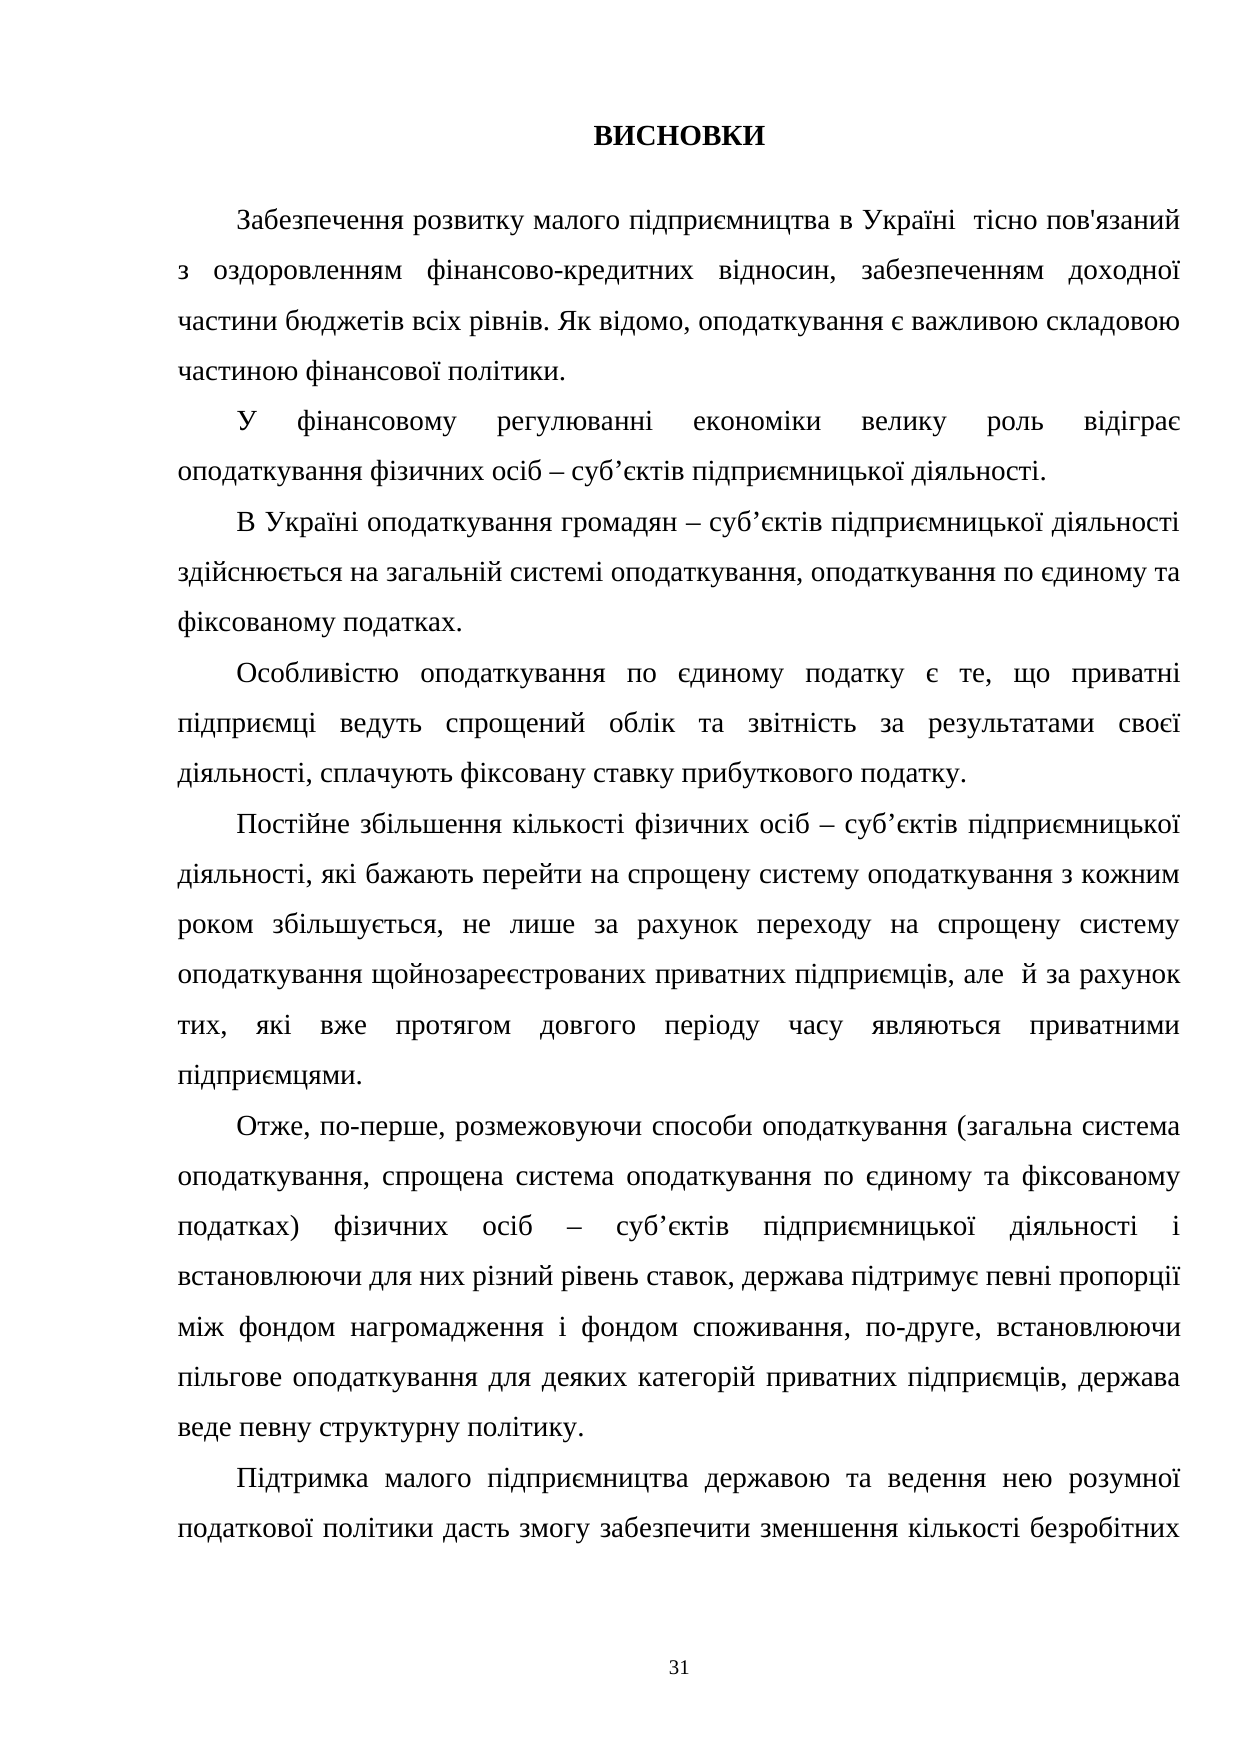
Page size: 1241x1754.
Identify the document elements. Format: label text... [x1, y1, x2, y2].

text В Україні оподаткування громадян – суб’єктів підприємницької діяльності здійснюється на загальній системі оподаткування, оподаткування по єдиному та фіксованому податках. [177, 504, 1181, 638]
text У фінансовому регулюванні економіки велику роль відіграє оподаткування фізичних осіб – суб’єктів підприємницької діяльності. [177, 403, 1181, 487]
text Постійне збільшення кількості фізичних осіб – суб’єктів підприємницької діяльності, які бажають перейти на спрощену систему оподаткування з кожним роком збільшується, не лише за рахунок переходу на спрощену систему оподаткування щойнозареєстрованих приватних підприємців, але й за рахунок тих, які вже протягом довгого періоду часу являються приватними підприємцями. [177, 806, 1181, 1091]
text Забезпечення розвитку малого підприємництва в Україні тісно пов'язаний з оздоровленням фінансово-кредитних відносин, забезпеченням доходної частини бюджетів всіх рівнів. Як відомо, оподаткування є важливою складовою частиною фінансової політики. [177, 202, 1181, 386]
subtitle ВисновКИ [177, 118, 1181, 152]
text Отже, по-перше, розмежовуючи способи оподаткування (загальна система оподаткування, спрощена система оподаткування по єдиному та фіксованому податках) фізичних осіб – суб’єктів підприємницької діяльності і встановлюючи для них різний рівень ставок, держава підтримує певні пропорції між фондом нагромадження і фондом споживання, по-друге, встановлюючи пільгове оподаткування для деяких категорій приватних підприємців, держава веде певну структурну політику. [177, 1108, 1181, 1443]
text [177, 1460, 1181, 1544]
text Особливістю оподаткування по єдиному податку є те, що приватні підприємці ведуть спрощений облік та звітність за результатами своєї діяльності, сплачують фіксовану ставку прибуткового податку. [177, 655, 1181, 789]
